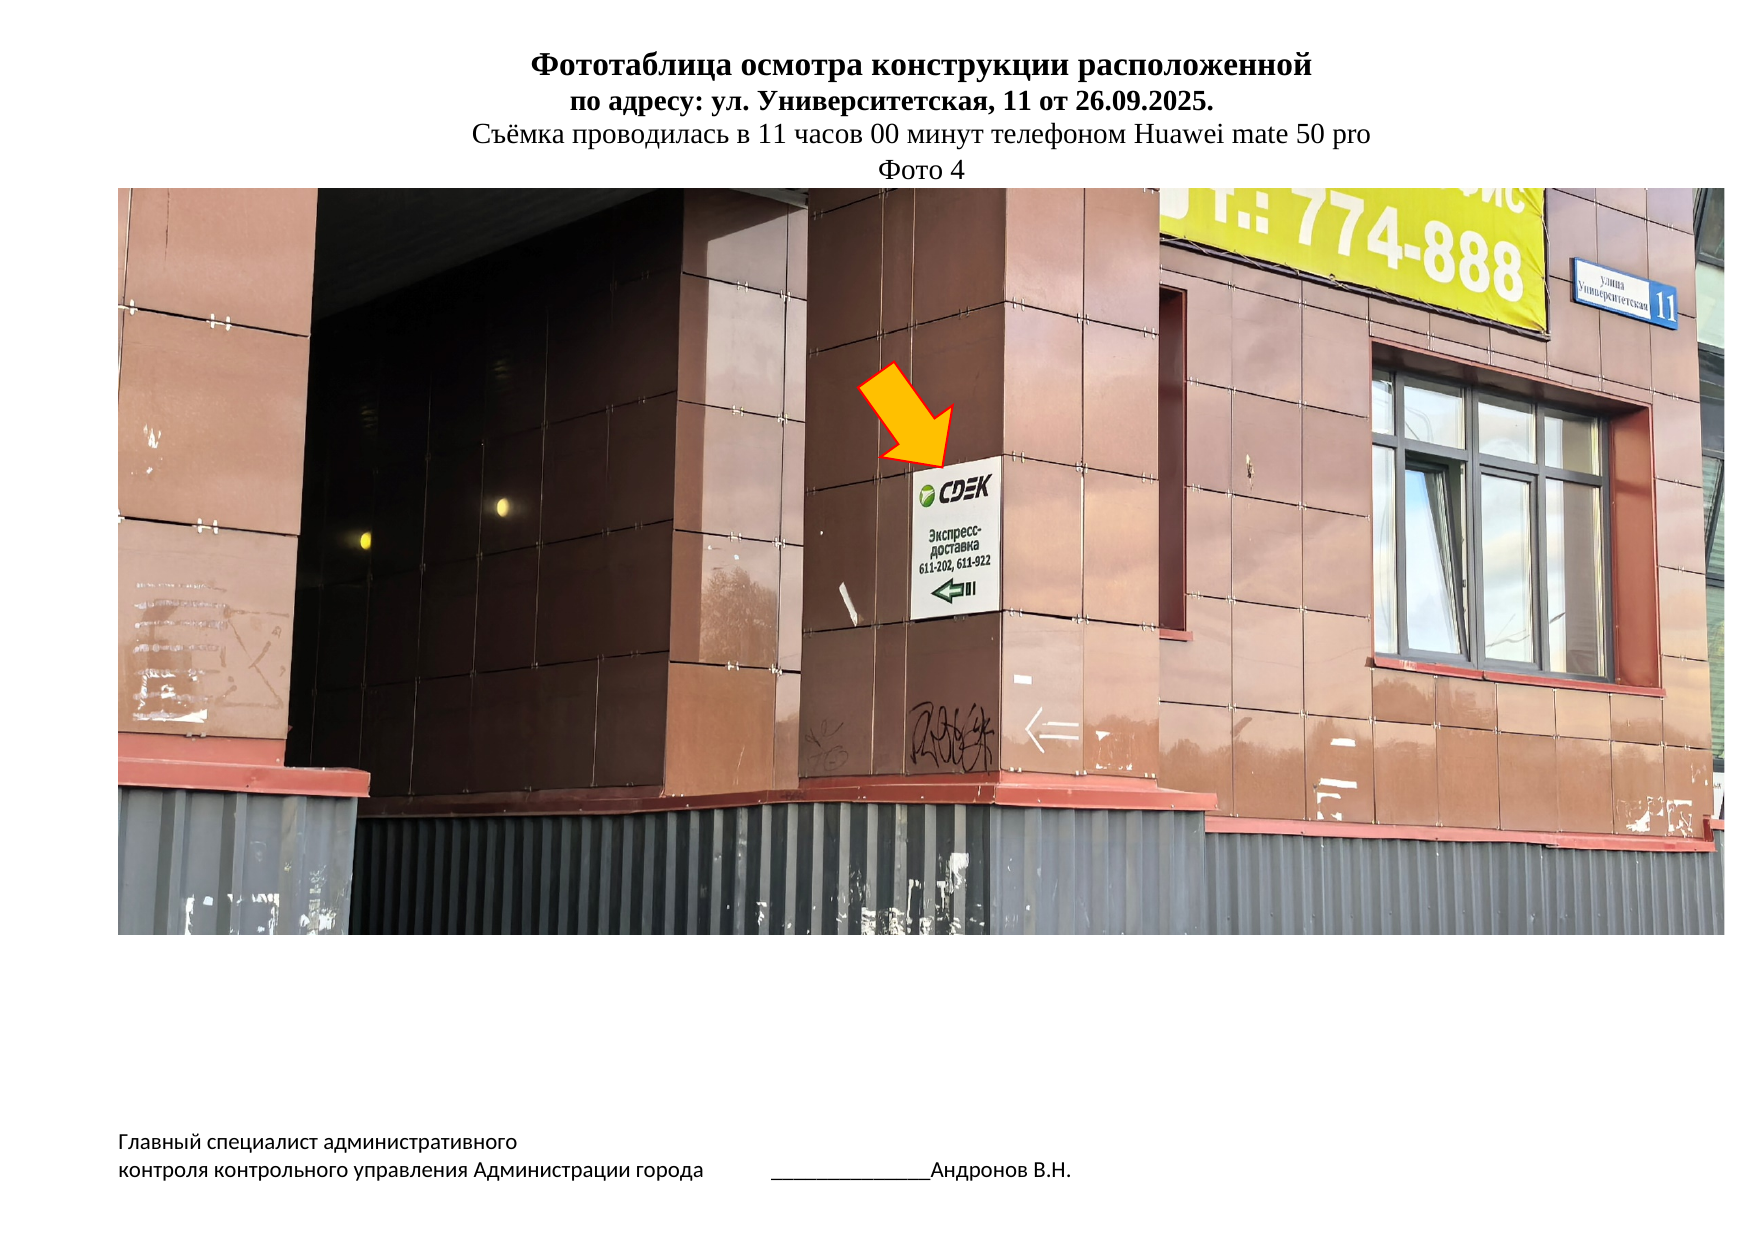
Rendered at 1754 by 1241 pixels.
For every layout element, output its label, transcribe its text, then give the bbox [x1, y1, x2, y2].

text Фототаблица осмотра конструкции расположенной [118, 44, 1724, 83]
text Съёмка проводилась в 11 часов 00 минут телефоном Huawei mate 50 pro [118, 116, 1724, 150]
text по адресу: ул. Университетская, 11 от 26.09.2025. [59, 83, 1724, 116]
picture [118, 188, 1725, 935]
text Фото 4 [118, 152, 1724, 188]
